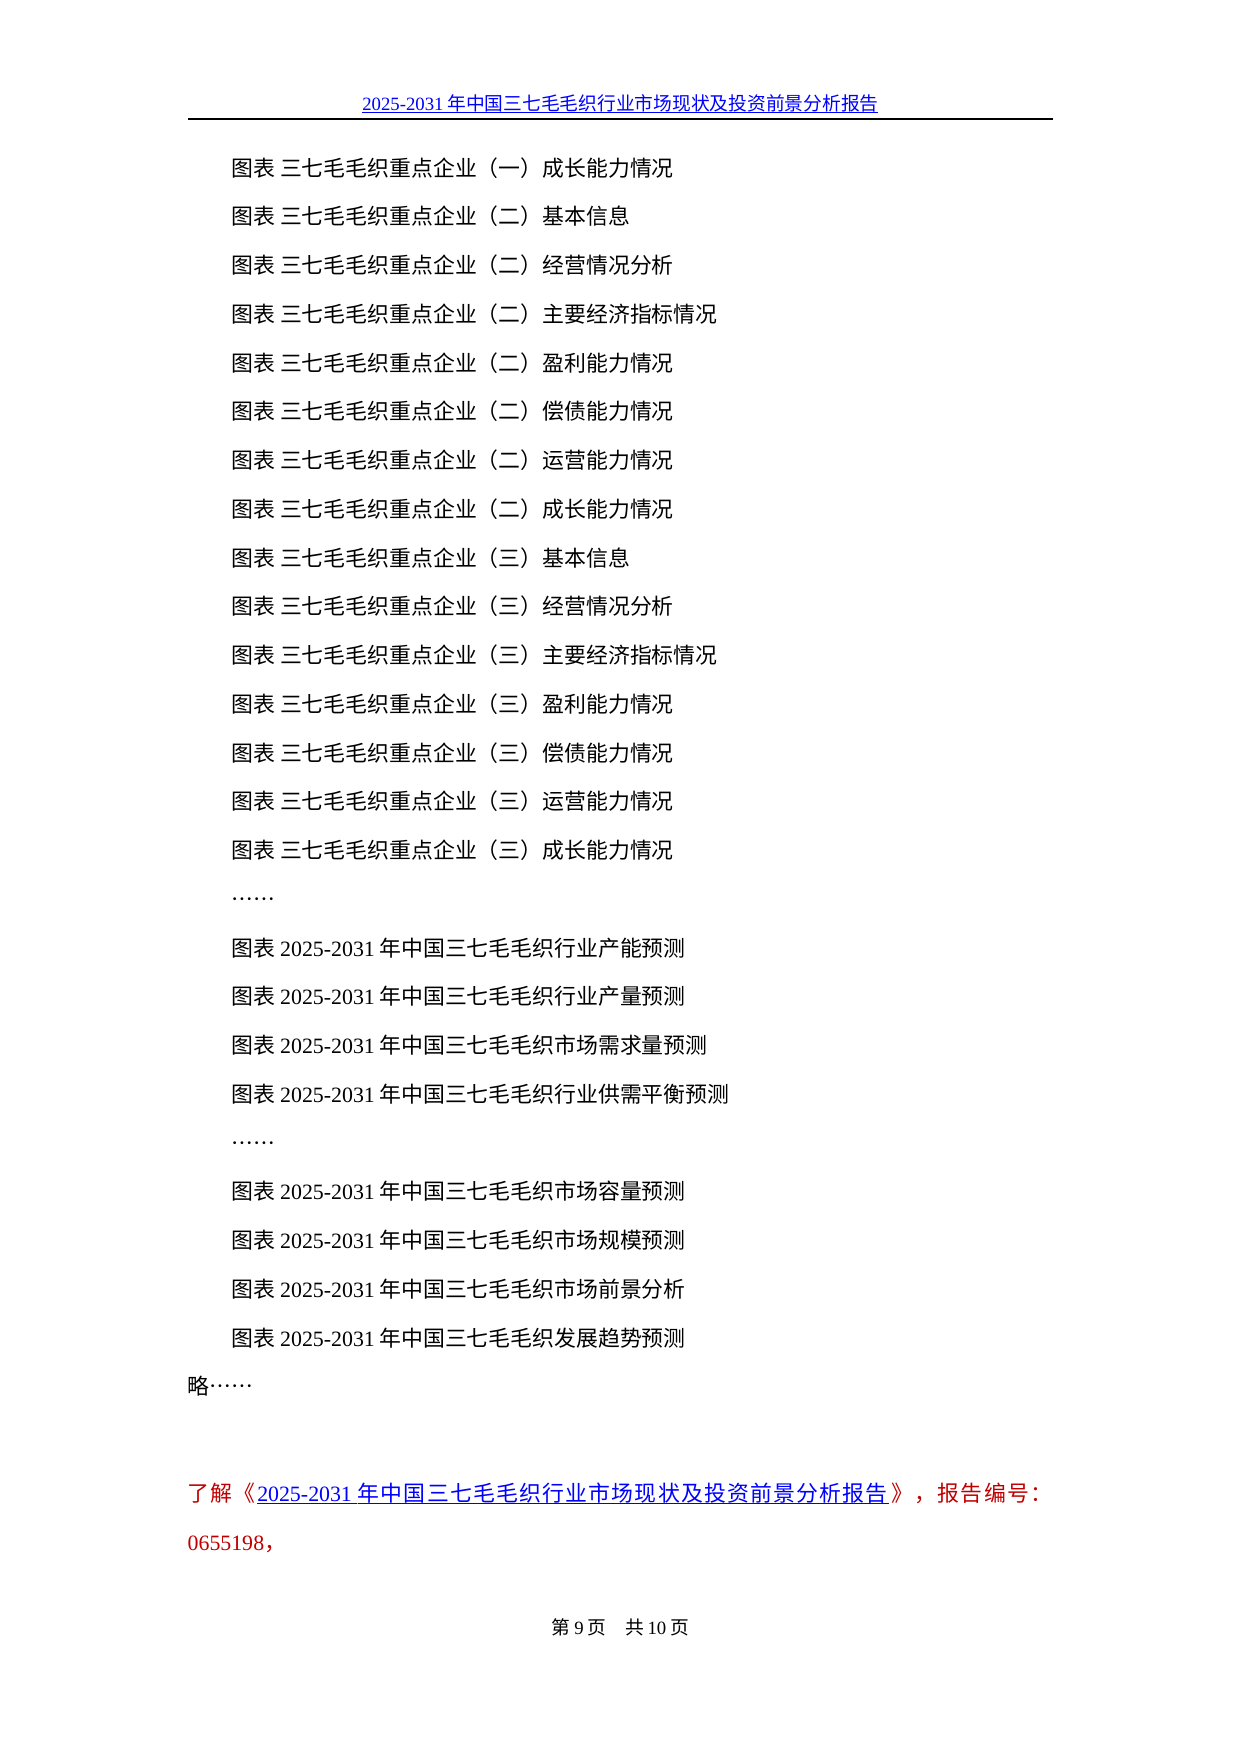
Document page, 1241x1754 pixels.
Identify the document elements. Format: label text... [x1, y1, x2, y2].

text 了解《2025-2031年中国三七毛毛织行业市场现状及投资前景分析报告》，报告编号：0655198， [187, 1475, 1053, 1557]
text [187, 150, 1053, 1401]
